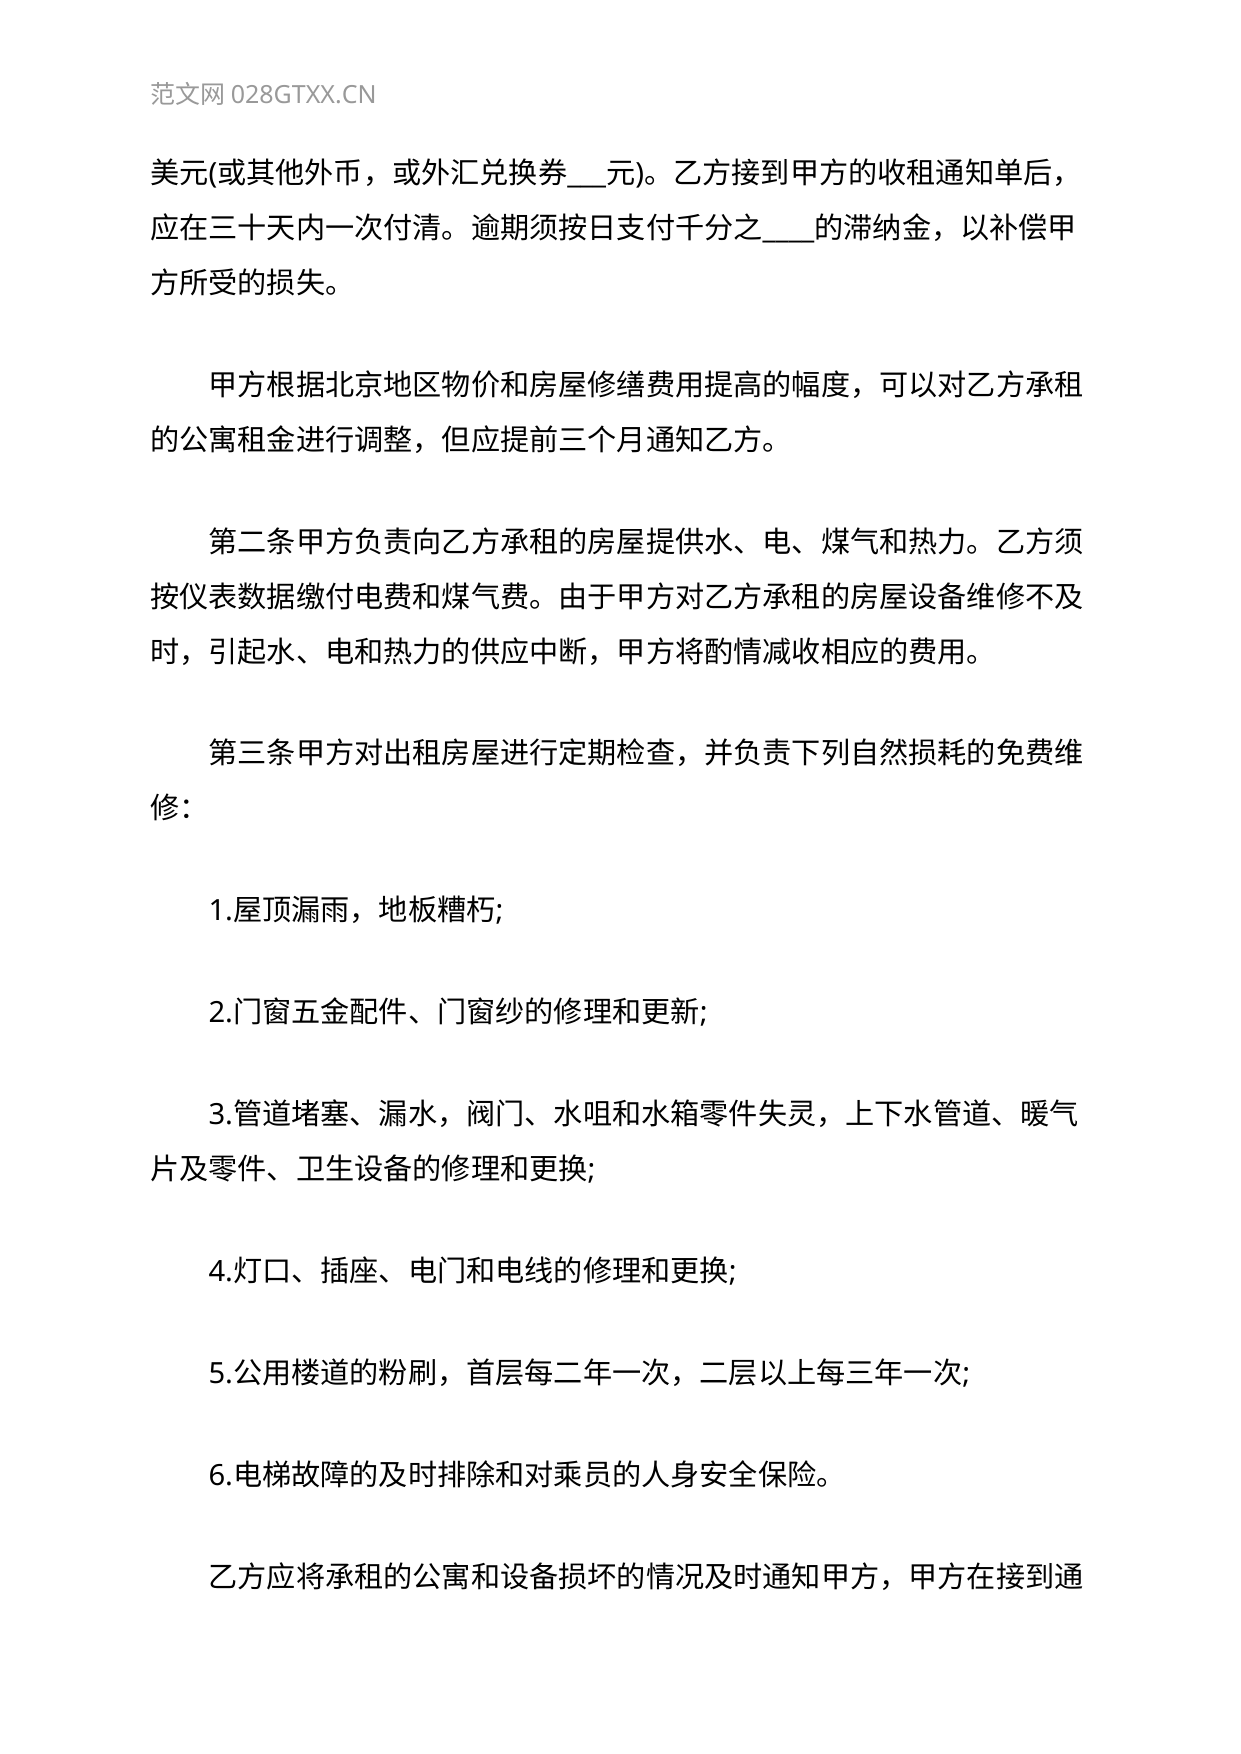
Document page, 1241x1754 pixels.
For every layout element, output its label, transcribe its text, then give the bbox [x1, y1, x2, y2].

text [150, 150, 1090, 302]
text 3.管道堵塞、漏水，阀门、水咀和水箱零件失灵，上下水管道、暖气片及零件、卫生设备的修理和更换; [150, 1091, 1090, 1188]
text 6.电梯故障的及时排除和对乘员的人身安全保险。 [150, 1452, 1090, 1494]
text 5.公用楼道的粉刷，首层每二年一次，二层以上每三年一次; [150, 1349, 1090, 1392]
text 第三条甲方对出租房屋进行定期检查，并负责下列自然损耗的免费维修： [150, 730, 1090, 827]
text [150, 1553, 1090, 1596]
text 4.灯口、插座、电门和电线的修理和更换; [150, 1248, 1090, 1290]
text 2.门窗五金配件、门窗纱的修理和更新; [150, 989, 1090, 1031]
text 甲方根据北京地区物价和房屋修缮费用提高的幅度，可以对乙方承租的公寓租金进行调整，但应提前三个月通知乙方。 [150, 362, 1090, 459]
text 第二条甲方负责向乙方承租的房屋提供水、电、煤气和热力。乙方须按仪表数据缴付电费和煤气费。由于甲方对乙方承租的房屋设备维修不及时，引起水、电和热力的供应中断，甲方将酌情减收相应的费用。 [150, 518, 1090, 671]
text 1.屋顶漏雨，地板糟朽; [150, 887, 1090, 929]
